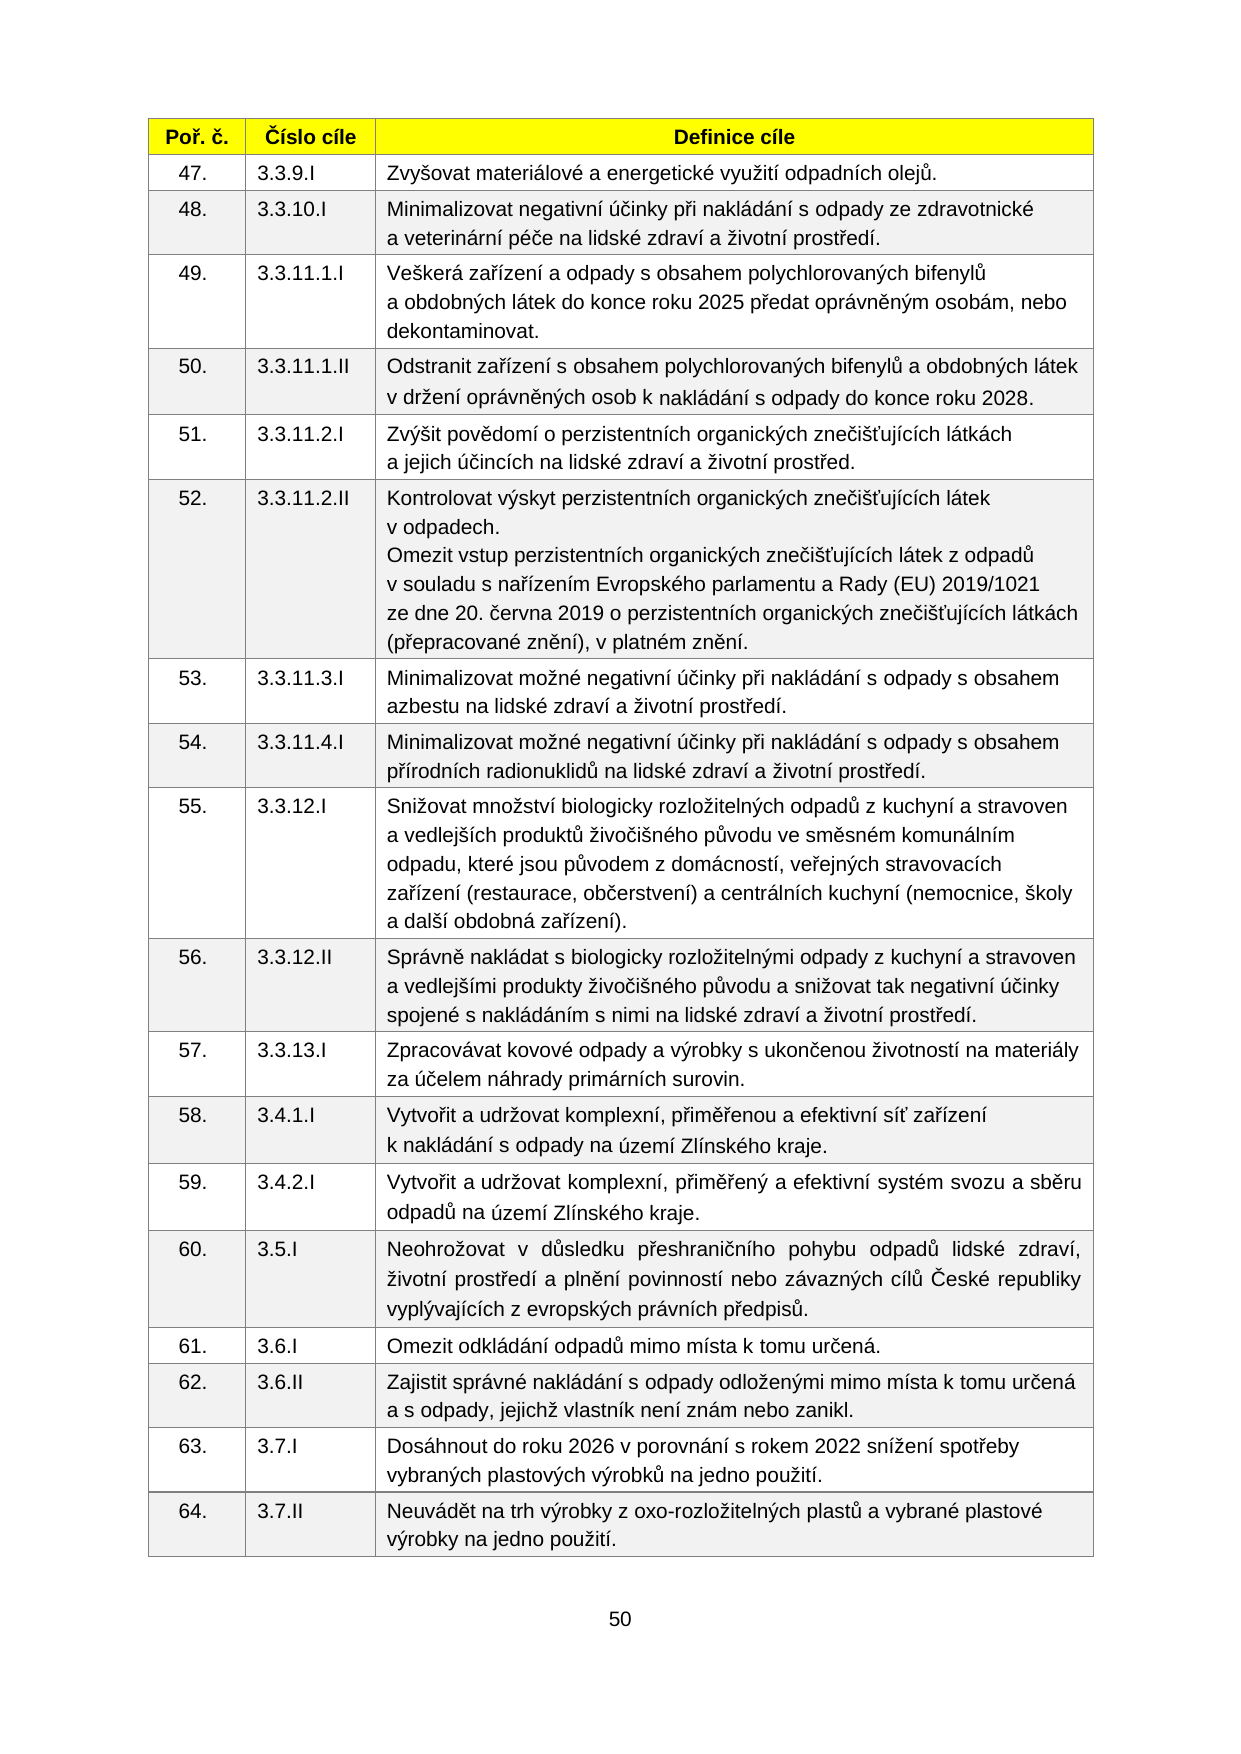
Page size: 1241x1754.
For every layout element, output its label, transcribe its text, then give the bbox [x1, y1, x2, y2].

table_cell 3.3.9.I [246, 155, 375, 190]
table_cell [149, 480, 245, 658]
table_cell [149, 788, 245, 938]
table_cell Minimalizovat možné negativní účinky při nakládání s odpady s obsahem přírodních radionuklidů na lidské zdraví a životní prostředí. [376, 724, 1093, 787]
table_cell [149, 1428, 245, 1491]
table_cell [149, 155, 245, 190]
table_cell [149, 1328, 245, 1362]
table_cell [149, 1231, 245, 1327]
table_cell [149, 1364, 245, 1427]
table_cell Zpracovávat kovové odpady a výrobky s ukončenou životností na materiály za účelem náhrady primárních surovin. [376, 1032, 1093, 1096]
table_cell Vytvořit a udržovat komplexní, přiměřený a efektivní systém svozu a sběru odpadů na území Zlínského kraje. [376, 1164, 1093, 1230]
table_cell 3.3.13.I [246, 1032, 375, 1096]
table_header Číslo cíle [246, 119, 375, 154]
table_cell [149, 939, 245, 1031]
table_cell 3.3.11.3.I [246, 659, 375, 723]
table_cell [149, 1493, 245, 1556]
table_cell 3.3.11.1.II [246, 349, 375, 414]
table_cell 3.4.1.I [246, 1097, 375, 1163]
table_cell Zajistit správné nakládání s odpady odloženými mimo místa k tomu určená a s odpady, jejichž vlastník není znám nebo zanikl. [376, 1364, 1093, 1427]
table_cell Kontrolovat výskyt perzistentních organických znečišťujících látek v odpadech. Omezit vstup perzistentních organických znečišťujících látek z odpadů v souladu s nařízením Evropského parlamentu a Rady (EU) 2019/1021 ze dne 20. června 2019 o perzistentních organických znečišťujících látkách (přepracované znění), v platném znění. [376, 480, 1093, 658]
table_cell [149, 1097, 245, 1163]
table_cell 3.5.I [246, 1231, 375, 1327]
table_cell Veškerá zařízení a odpady s obsahem polychlorovaných bifenylů a obdobných látek do konce roku 2025 předat oprávněným osobám, nebo dekontaminovat. [376, 255, 1093, 347]
table_header Definice cíle [376, 119, 1093, 154]
table_cell [149, 1164, 245, 1230]
table_cell Odstranit zařízení s obsahem polychlorovaných bifenylů a obdobných látek v držení oprávněných osob k nakládání s odpady do konce roku 2028. [376, 349, 1093, 414]
table_cell 3.3.11.2.II [246, 480, 375, 658]
table_cell Správně nakládat s biologicky rozložitelnými odpady z kuchyní a stravoven a vedlejšími produkty živočišného původu a snižovat tak negativní účinky spojené s nakládáním s nimi na lidské zdraví a životní prostředí. [376, 939, 1093, 1031]
table_cell [149, 255, 245, 347]
table_cell 3.3.11.2.I [246, 415, 375, 479]
table_cell Neuvádět na trh výrobky z oxo-rozložitelných plastů a vybrané plastové výrobky na jedno použití. [376, 1493, 1093, 1556]
table_cell 3.3.12.II [246, 939, 375, 1031]
table_cell 3.3.12.I [246, 788, 375, 938]
table_cell Snižovat množství biologicky rozložitelných odpadů z kuchyní a stravoven a vedlejších produktů živočišného původu ve směsném komunálním odpadu, které jsou původem z domácností, veřejných stravovacích zařízení (restaurace, občerstvení) a centrálních kuchyní (nemocnice, školy a další obdobná zařízení). [376, 788, 1093, 938]
table_cell 3.3.11.4.I [246, 724, 375, 787]
table_cell Dosáhnout do roku 2026 v porovnání s rokem 2022 snížení spotřeby vybraných plastových výrobků na jedno použití. [376, 1428, 1093, 1491]
table_cell 3.7.I [246, 1428, 375, 1491]
table_cell Omezit odkládání odpadů mimo místa k tomu určená. [376, 1328, 1093, 1362]
table_cell Minimalizovat negativní účinky při nakládání s odpady ze zdravotnické a veterinární péče na lidské zdraví a životní prostředí. [376, 191, 1093, 254]
table_cell 3.3.11.1.I [246, 255, 375, 347]
table_cell Zvyšovat materiálové a energetické využití odpadních olejů. [376, 155, 1093, 190]
table_cell [149, 415, 245, 479]
table_cell [149, 659, 245, 723]
table_cell [149, 1032, 245, 1096]
table_cell Minimalizovat možné negativní účinky při nakládání s odpady s obsahem azbestu na lidské zdraví a životní prostředí. [376, 659, 1093, 723]
table_cell 3.7.II [246, 1493, 375, 1556]
table_cell [149, 191, 245, 254]
table_cell [149, 724, 245, 787]
table_cell Vytvořit a udržovat komplexní, přiměřenou a efektivní síť zařízení k nakládání s odpady na území Zlínského kraje. [376, 1097, 1093, 1163]
table_cell Zvýšit povědomí o perzistentních organických znečišťujících látkách a jejich účincích na lidské zdraví a životní prostřed. [376, 415, 1093, 479]
table_cell 3.6.II [246, 1364, 375, 1427]
table_cell 3.6.I [246, 1328, 375, 1362]
table_cell 3.3.10.I [246, 191, 375, 254]
table_cell [149, 349, 245, 414]
table_cell 3.4.2.I [246, 1164, 375, 1230]
table_cell Neohrožovat v důsledku přeshraničního pohybu odpadů lidské zdraví, životní prostředí a plnění povinností nebo závazných cílů České republiky vyplývajících z evropských právních předpisů. [376, 1231, 1093, 1327]
table_header Poř. č. [149, 119, 245, 154]
